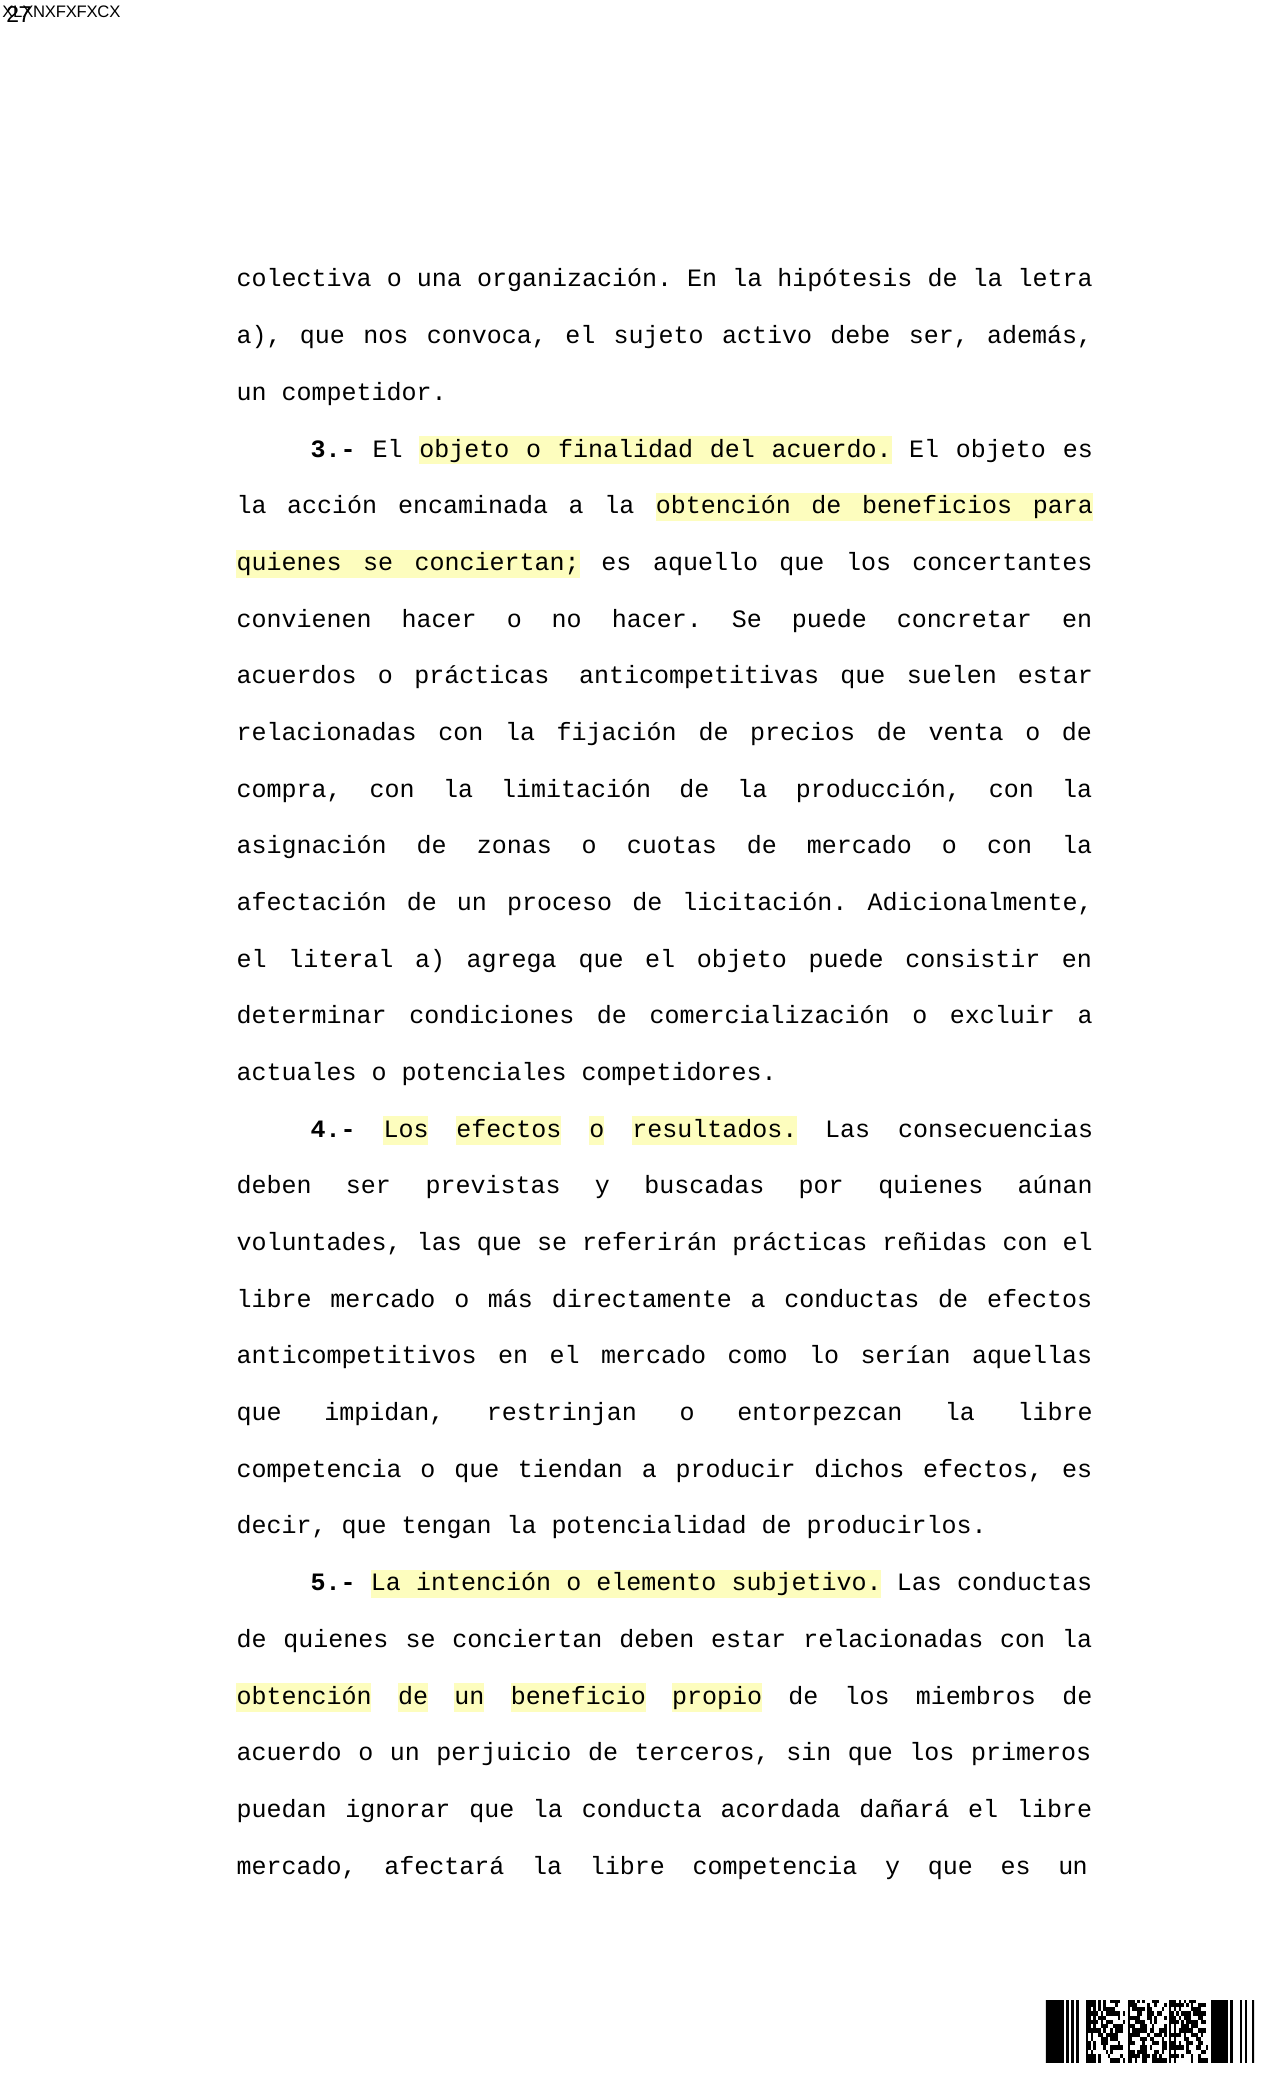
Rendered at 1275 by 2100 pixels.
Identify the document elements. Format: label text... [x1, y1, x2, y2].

picture [1045, 2000, 1255, 2063]
text 4.- Los efectos o resultados. Las consecuencias deben ser previstas y buscadas por quienes aúnan voluntades, las que se referirán prácticas reñidas con el libre mercado o más directamente a conductas de efectos anticompetitivos en el mercado como lo serían aquellas que impidan, restrinjan o entorpezcan la libre competencia o que tiendan a producir dichos efectos, es decir, que tengan la potencialidad de producirlos. [236, 1116, 1093, 1541]
text 3.- El objeto o finalidad del acuerdo. El objeto es la acción encaminada a la obtención de beneficios para quienes se conciertan; es aquello que los concertantes convienen hacer o no hacer. Se puede concretar en acuerdos o prácticas anticompetitivas que suelen estar relacionadas con la fijación de precios de venta o de compra, con la limitación de la producción, con la asignación de zonas o cuotas de mercado o con la afectación de un proceso de licitación. Adicionalmente, el literal a) agrega que el objeto puede consistir en determinar condiciones de comercialización o excluir a actuales o potenciales competidores. [236, 436, 1093, 1088]
text colectiva o una organización. En la hipótesis de la letra a), que nos convoca, el sujeto activo debe ser, además, un competidor. [236, 266, 1093, 408]
text 5.- La intención o elemento subjetivo. Las conductas de quienes se conciertan deben estar relacionadas con la obtención de un beneficio propio de los miembros de acuerdo o un perjuicio de terceros, sin que los primeros puedan ignorar que la conducta acordada dañará el libre mercado, afectará la libre competencia y que es un [236, 1570, 1092, 1882]
